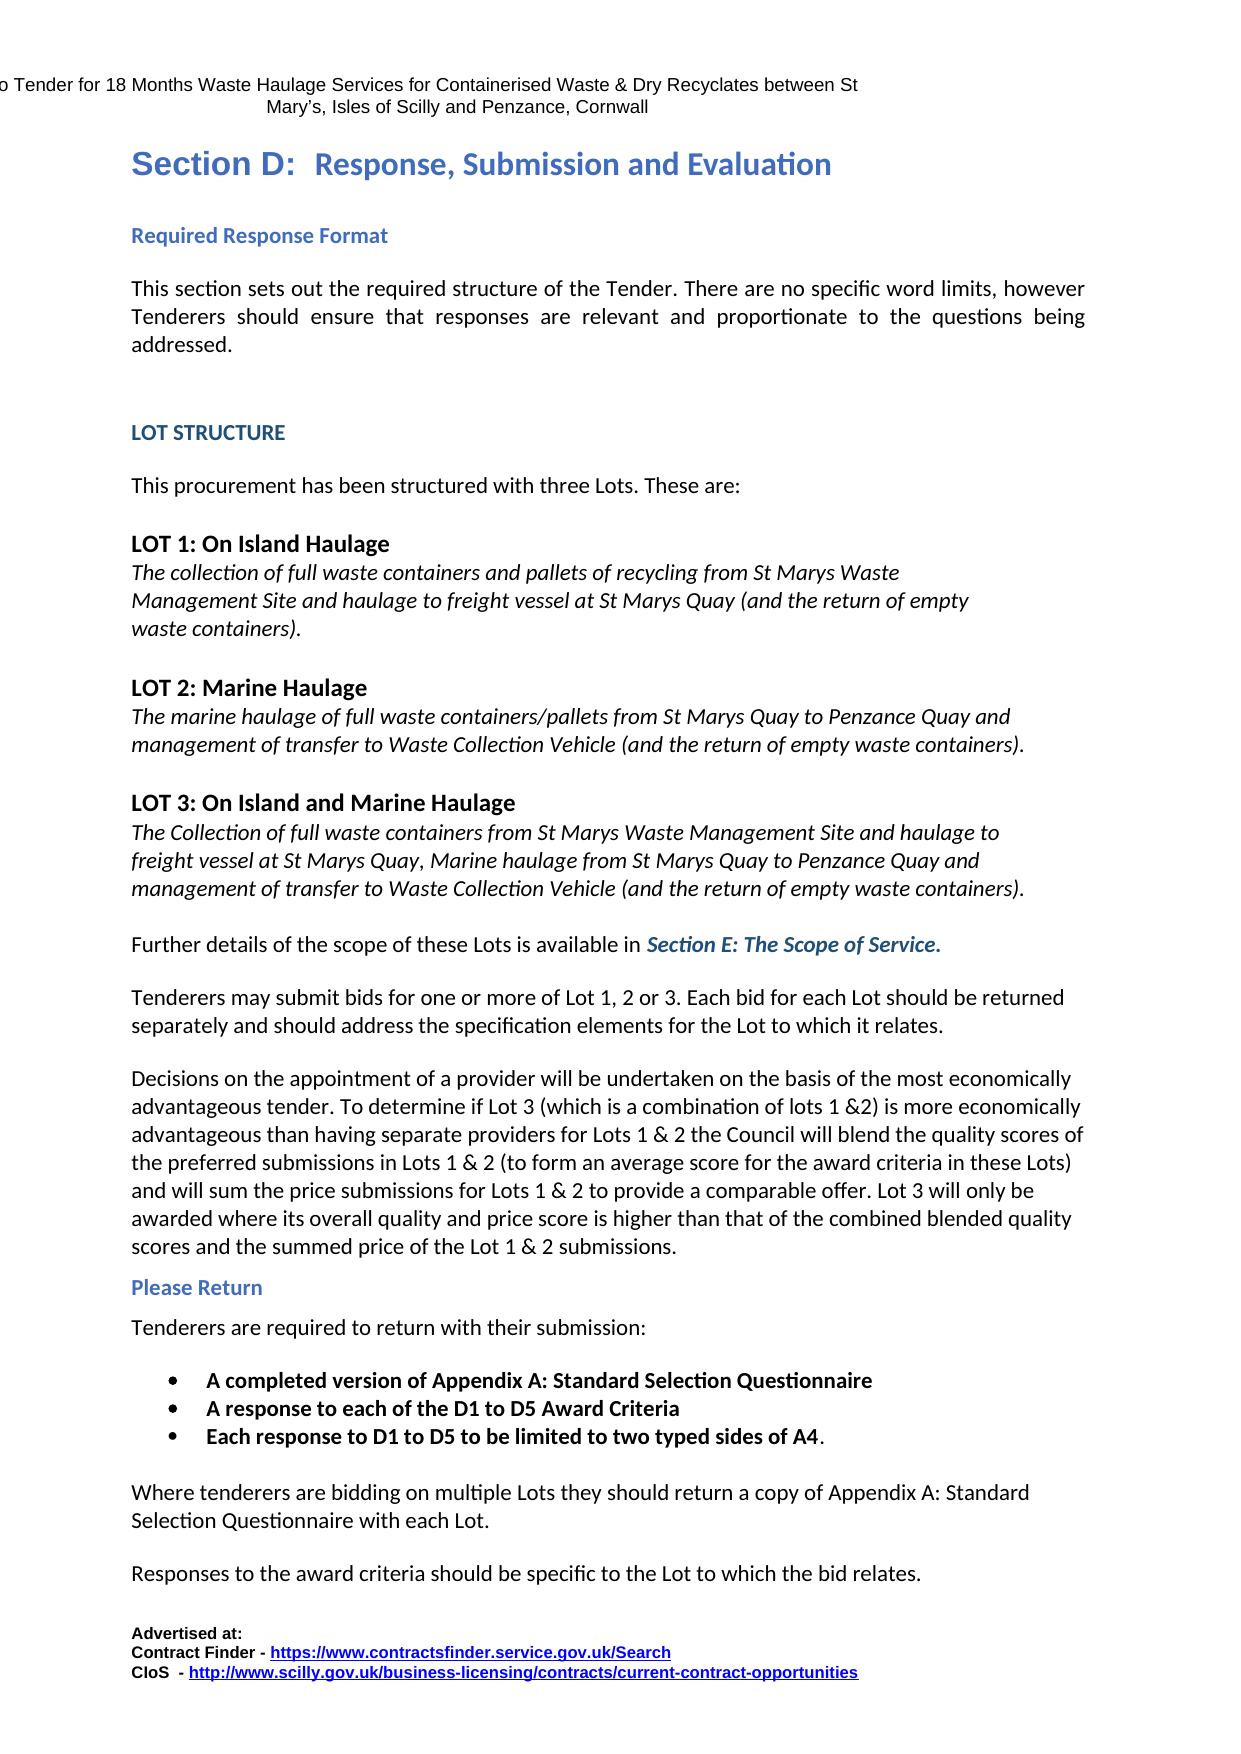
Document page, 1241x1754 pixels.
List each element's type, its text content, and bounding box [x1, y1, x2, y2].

subtitle This section sets out the required structure of the Tender. There are no specific word limits, however Tenderers should ensure that responses are relevant and proportionate to the questions being addressed. [131, 274, 1087, 358]
text Where tenderers are bidding on multiple Lots they should return a copy of Appendix A: Standard Selection Questionnaire with each Lot. [131, 1478, 1087, 1534]
text The collection of full waste containers and pallets of recycling from St Marys Waste Management Site and haulage to freight vessel at St Marys Quay (and the return of empty waste containers). [131, 558, 1032, 643]
subtitle Required Response Format [131, 221, 1087, 249]
text Responses to the award criteria should be specific to the Lot to which the bid relates. [131, 1559, 1087, 1587]
text Further details of the scope of these Lots is available in Section E: The Scope of Service. [131, 930, 1087, 958]
text This procurement has been structured with three Lots. These are: [131, 471, 1087, 499]
list Each response to D1 to D5 to be limited to two typed sides of A4. [169, 1422, 1087, 1450]
text LOT 1: On Island Haulage [131, 528, 1032, 558]
text Tenderers may submit bids for one or more of Lot 1, 2 or 3. Each bid for each Lot should be returned separately and should address the specification elements for the Lot to which it relates. [131, 983, 1087, 1039]
subtitle Please Return [131, 1273, 1087, 1301]
text LOT STRUCTURE [131, 418, 1087, 446]
text Tenderers are required to return with their submission: [131, 1313, 1087, 1341]
text LOT 2: Marine Haulage [131, 672, 1032, 702]
list A completed version of Appendix A: Standard Selection Questionnaire [169, 1366, 1087, 1394]
subtitle Response, Submission and Evaluation [131, 143, 1087, 184]
text The Collection of full waste containers from St Marys Waste Management Site and haulage to freight vessel at St Marys Quay, Marine haulage from St Marys Quay to Penzance Quay and management of transfer to Waste Collection Vehicle (and the return of empty waste containers). [131, 818, 1032, 902]
text LOT 3: On Island and Marine Haulage [131, 787, 1032, 818]
subtitle A response to each of the D1 to D5 Award Criteria [169, 1394, 1087, 1422]
text The marine haulage of full waste containers/pallets from St Marys Quay to Penzance Quay and management of transfer to Waste Collection Vehicle (and the return of empty waste containers). [131, 702, 1032, 758]
text Decisions on the appointment of a provider will be undertaken on the basis of the most economically advantageous tender. To determine if Lot 3 (which is a combination of lots 1 &2) is more economically advantageous than having separate providers for Lots 1 & 2 the Council will blend the quality scores of the preferred submissions in Lots 1 & 2 (to form an average score for the award criteria in these Lots) and will sum the price submissions for Lots 1 & 2 to provide a comparable offer. Lot 3 will only be awarded where its overall quality and price score is higher than that of the combined blended quality scores and the summed price of the Lot 1 & 2 submissions. [131, 1064, 1087, 1260]
